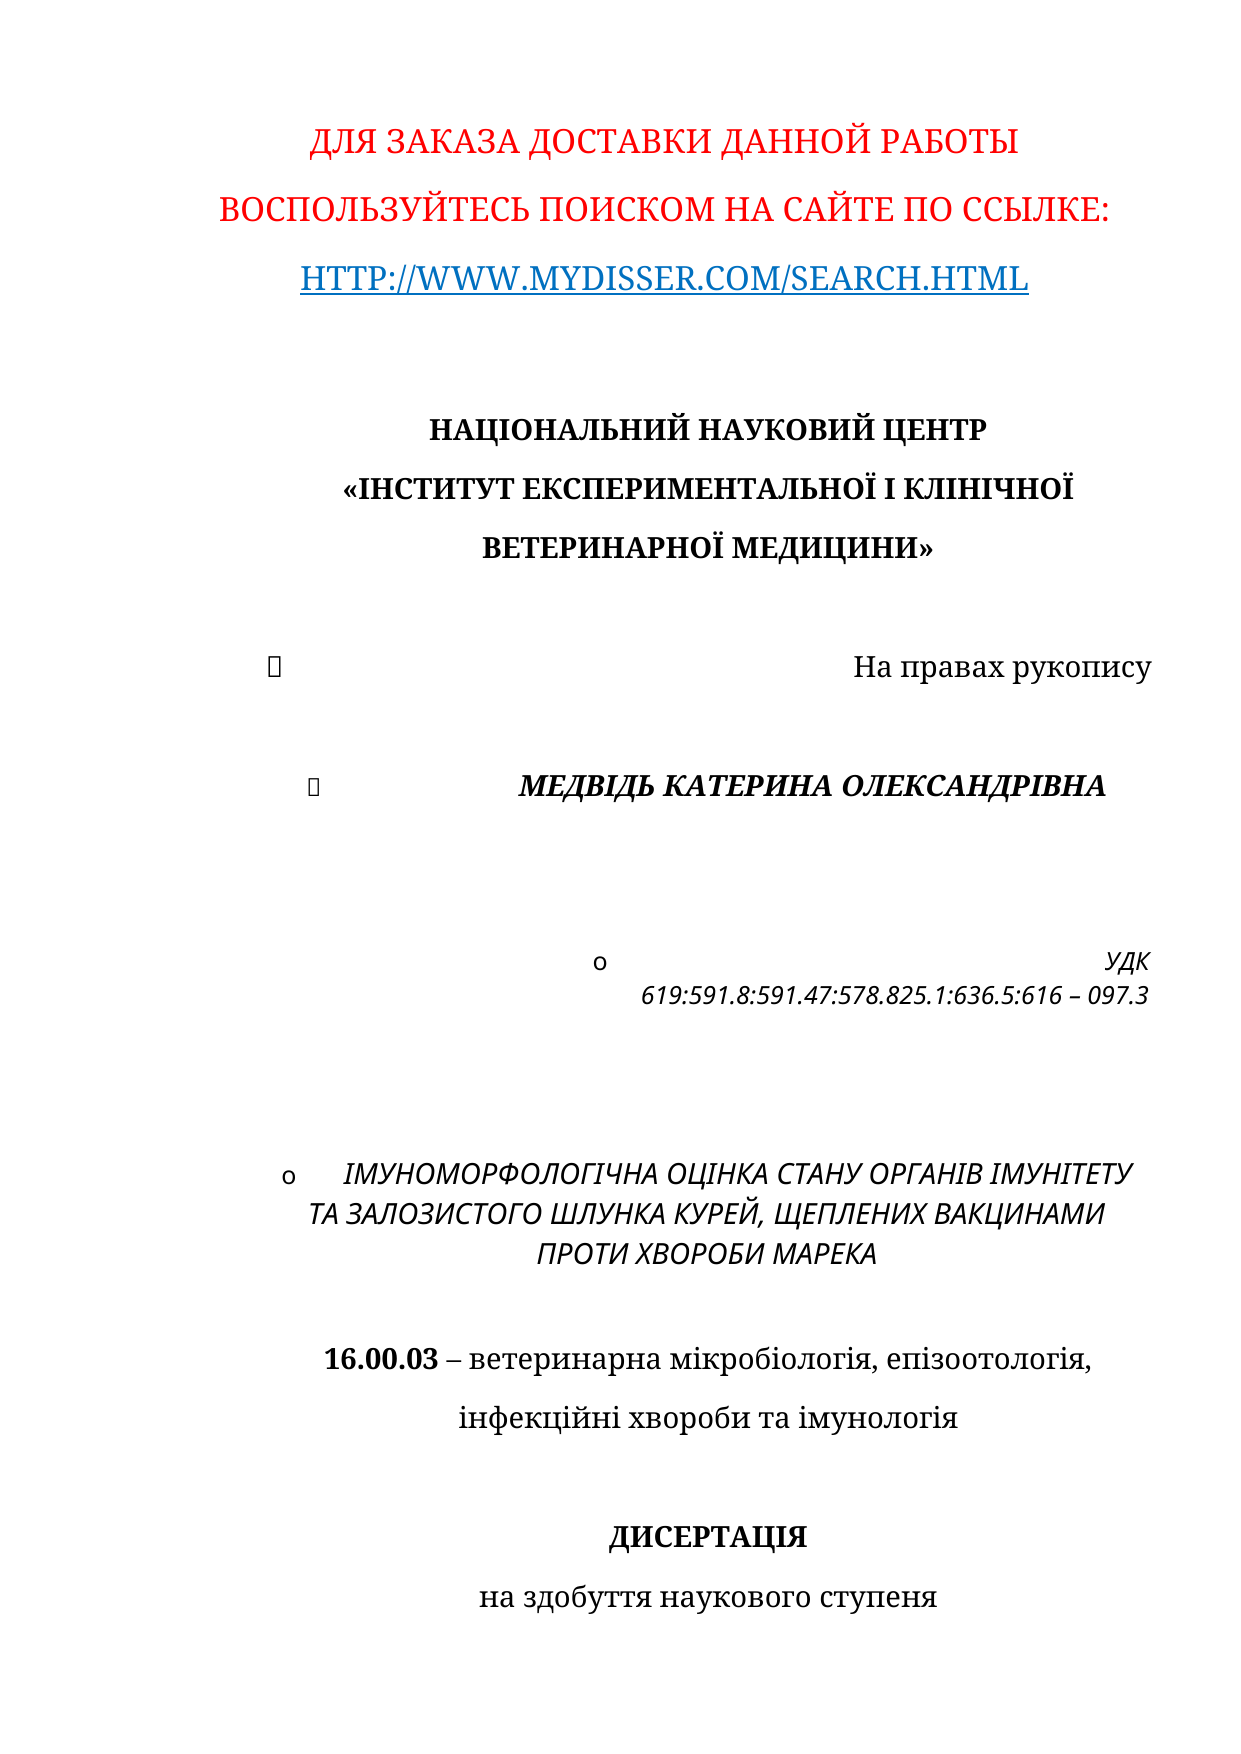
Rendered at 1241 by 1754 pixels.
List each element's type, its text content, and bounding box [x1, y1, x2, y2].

title Для заказа доставки данной работы воспользуйтесь поиском на сайте по ссылке: http://www.mydisser.com/search.html [177, 118, 1152, 300]
text 16.00.03 – ветеринарна мікробіологія, епізоотологія, інфекційні хвороби та імунологія [265, 1338, 1152, 1437]
subtitle На правах рукопису [265, 647, 1152, 686]
text НАЦІОНАЛЬНИЙ НАУКОВИЙ ЦЕНТР [265, 409, 1152, 448]
text на здобуття наукового ступеня [265, 1576, 1152, 1616]
text ДИСЕРТАЦІЯ [265, 1517, 1152, 1556]
subtitle МЕДВІДЬ КАТЕРИНА ОЛЕКСАНДРІВНА [265, 766, 1152, 805]
subtitle УДК 619:591.8:591.47:578.825.1:636.5:616 – 097.3 [265, 944, 1152, 1012]
text «ІНСТИТУТ ЕКСПЕРИМЕНТАЛЬНОЇ І КЛІНІЧНОЇ ВЕТЕРИНАРНОЇ МЕДИЦИНИ» [265, 468, 1152, 567]
subtitle ІМУНОМОРФОЛОГІЧНА ОЦІНКА СТАНУ ОРГАНІВ ІМУНІТЕТУ ТА ЗАЛОЗИСТОГО ШЛУНКА КУРЕЙ, ЩЕПЛЕНИХ ВАКЦИНАМИ ПРОТИ ХВОРОБИ МАРЕКА [265, 1153, 1152, 1273]
